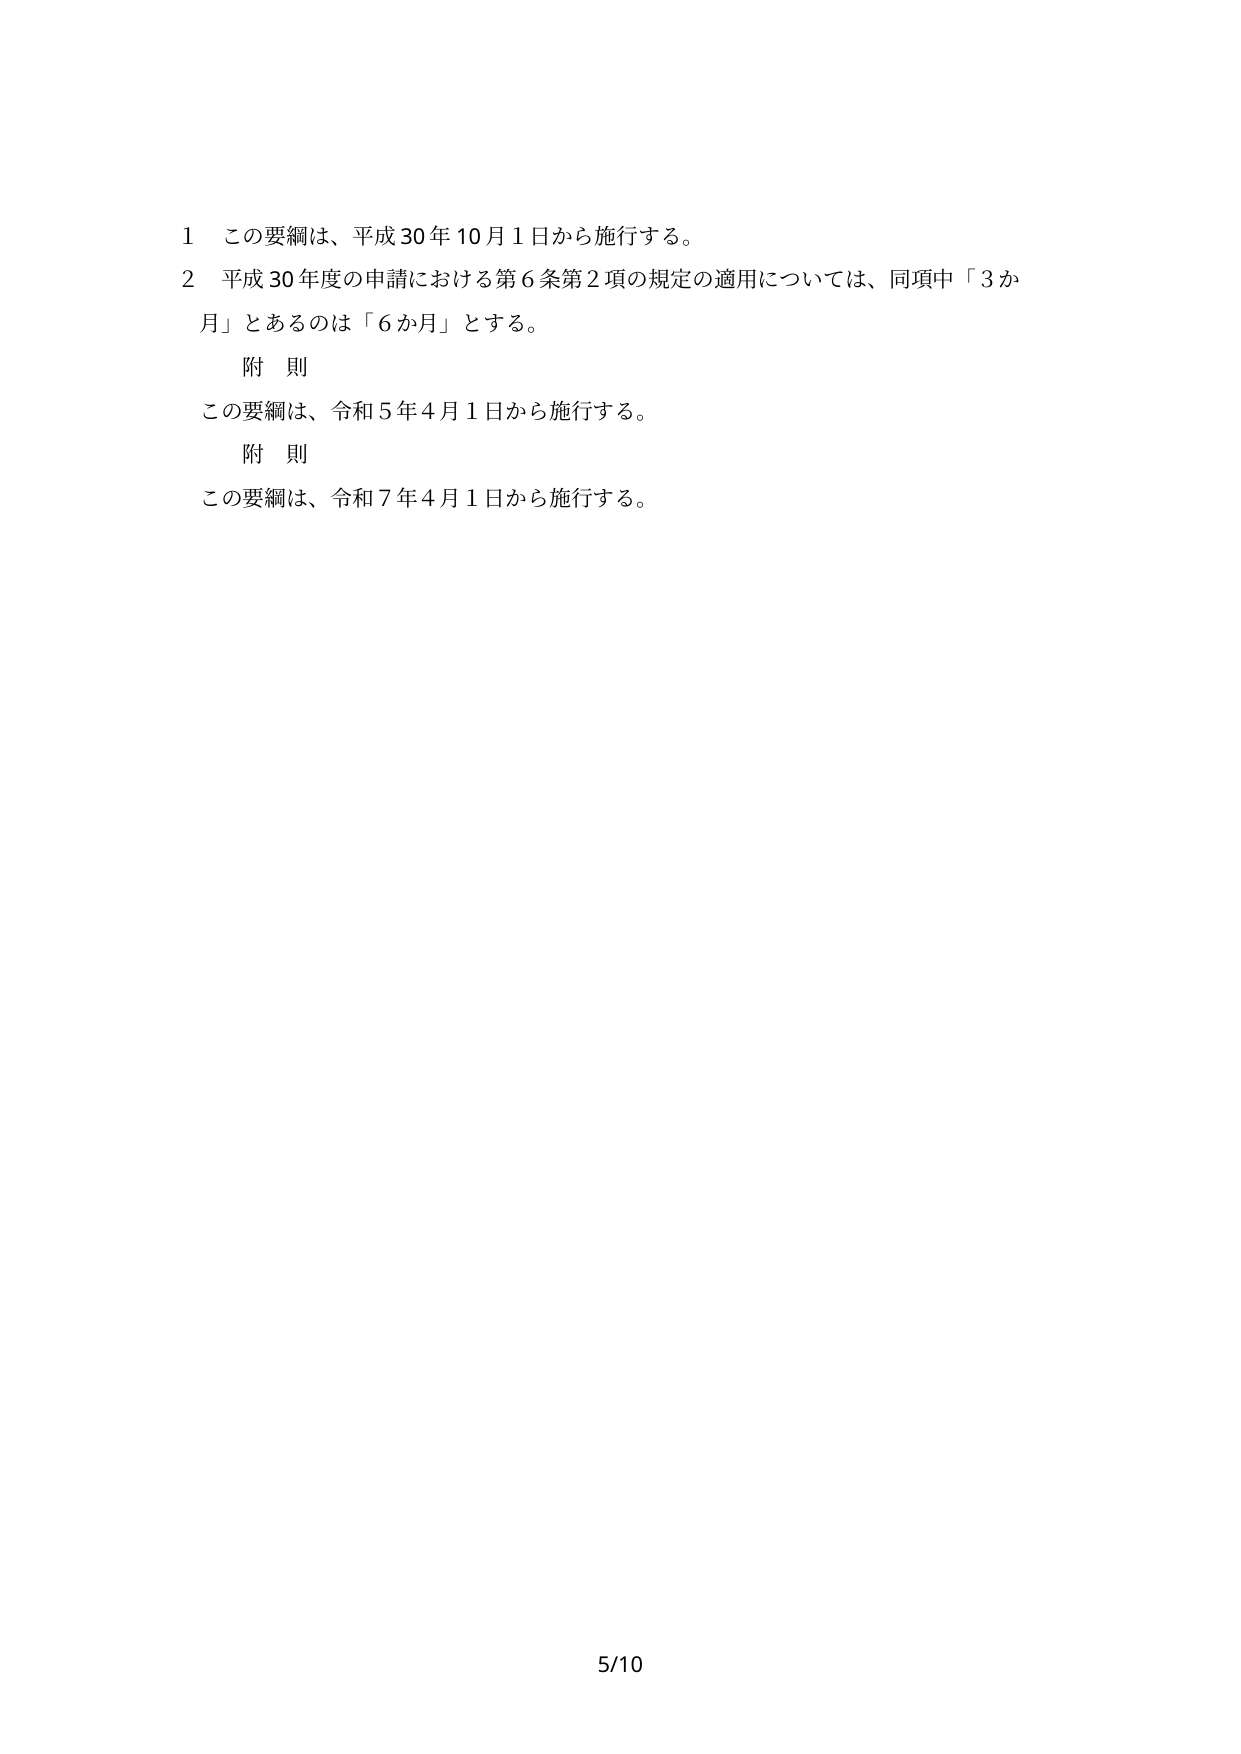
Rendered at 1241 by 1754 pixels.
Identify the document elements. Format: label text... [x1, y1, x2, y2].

text 附 則 [177, 425, 1063, 469]
text ２ 平成30年度の申請における第６条第２項の規定の適用については、同項中「３か月」とあるのは「６か月」とする。 [177, 250, 1063, 338]
text この要綱は、令和７年４月１日から施行する。 [177, 469, 1063, 513]
text この要綱は、令和５年４月１日から施行する。 [177, 382, 1063, 425]
text １ この要綱は、平成30年10月１日から施行する。 [177, 207, 1063, 250]
text 附 則 [243, 338, 1063, 382]
